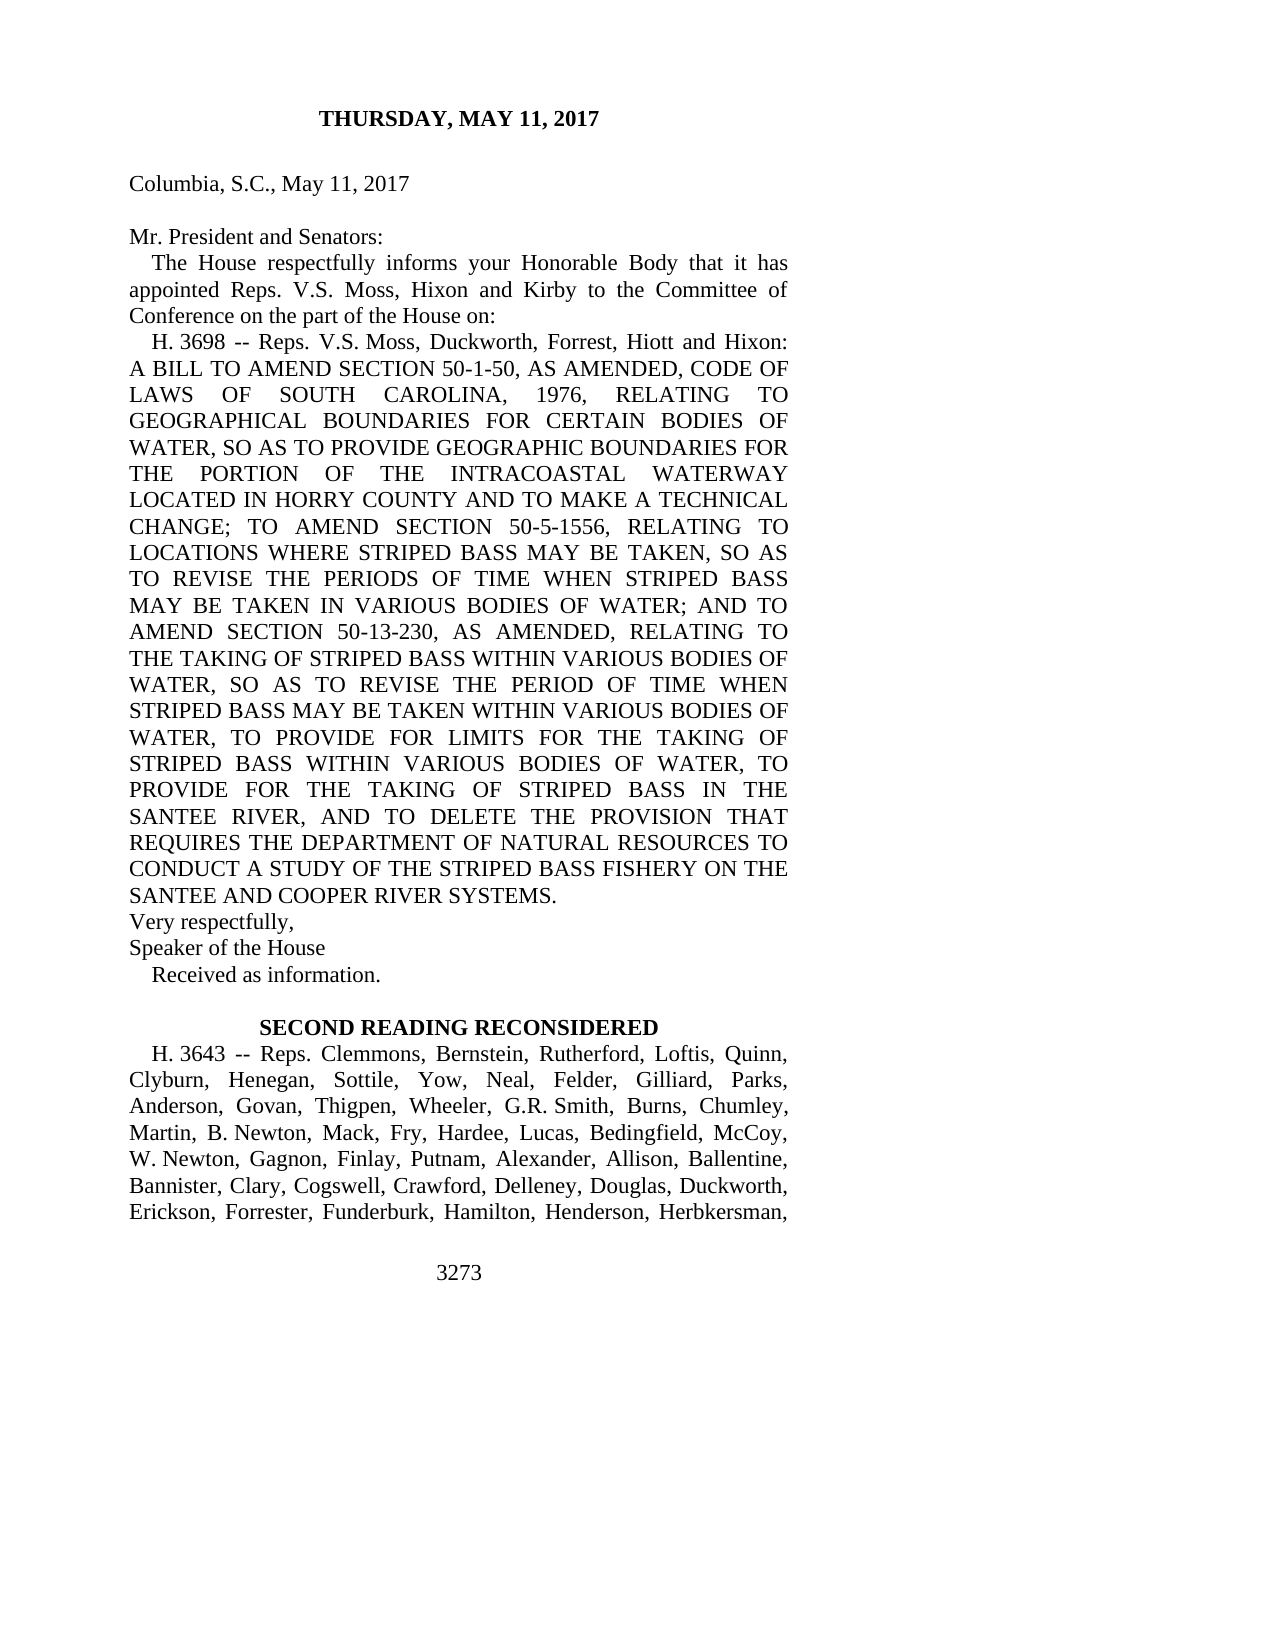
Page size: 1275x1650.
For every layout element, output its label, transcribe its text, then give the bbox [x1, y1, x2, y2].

text SECOND READING RECONSIDERED [129, 1013, 789, 1040]
text Speaker of the House [129, 934, 789, 961]
text Mr. President and Senators: [129, 223, 789, 249]
text Received as information. [129, 961, 789, 987]
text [129, 1040, 789, 1224]
text H. 3698 -- Reps. V.S. Moss, Duckworth, Forrest, Hiott and Hixon: A BILL TO AMEND SECTION 50-1-50, AS AMENDED, CODE OF LAWS OF SOUTH CAROLINA, 1976, RELATING TO GEOGRAPHICAL BOUNDARIES FOR CERTAIN BODIES OF WATER, SO AS TO PROVIDE GEOGRAPHIC BOUNDARIES FOR THE PORTION OF THE INTRACOASTAL WATERWAY LOCATED IN HORRY COUNTY AND TO MAKE A TECHNICAL CHANGE; TO AMEND SECTION 50-5-1556, RELATING TO LOCATIONS WHERE STRIPED BASS MAY BE TAKEN, SO AS TO REVISE THE PERIODS OF TIME WHEN STRIPED BASS MAY BE TAKEN IN VARIOUS BODIES OF WATER; AND TO AMEND SECTION 50-13-230, AS AMENDED, RELATING TO THE TAKING OF STRIPED BASS WITHIN VARIOUS BODIES OF WATER, SO AS TO REVISE THE PERIOD OF TIME WHEN STRIPED BASS MAY BE TAKEN WITHIN VARIOUS BODIES OF WATER, TO PROVIDE FOR LIMITS FOR THE TAKING OF STRIPED BASS WITHIN VARIOUS BODIES OF WATER, TO PROVIDE FOR THE TAKING OF STRIPED BASS IN THE SANTEE RIVER, AND TO DELETE THE PROVISION THAT REQUIRES THE DEPARTMENT OF NATURAL RESOURCES TO CONDUCT A STUDY OF THE STRIPED BASS FISHERY ON THE SANTEE AND COOPER RIVER SYSTEMS. [129, 328, 789, 908]
text The House respectfully informs your Honorable Body that it has appointed Reps. V.S. Moss, Hixon and Kirby to the Committee of Conference on the part of the House on: [129, 249, 789, 328]
text Very respectfully, [129, 908, 789, 934]
text Columbia, S.C., May 11, 2017 [129, 170, 789, 197]
